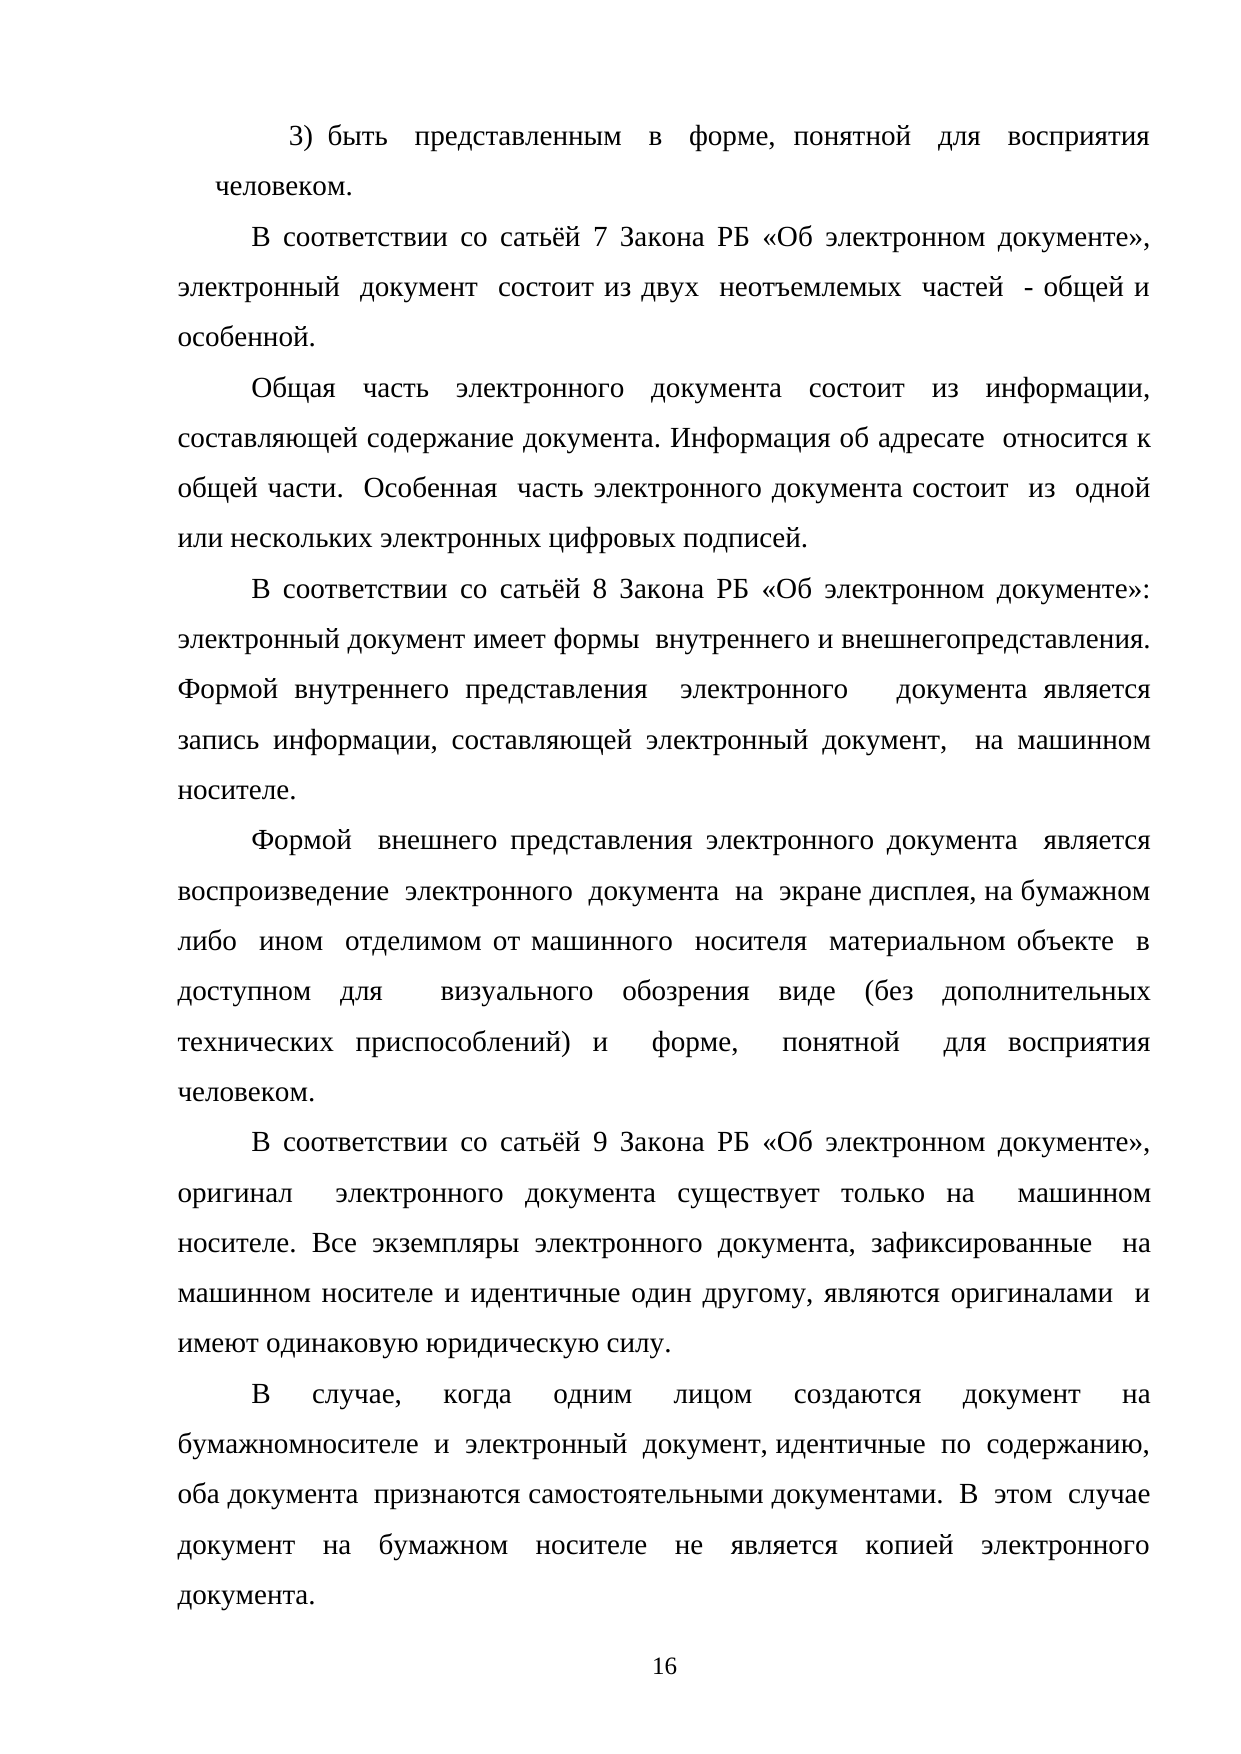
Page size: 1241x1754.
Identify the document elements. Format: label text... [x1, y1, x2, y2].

text В случае, когда одним лицом создаются документ на бумажномносителе и электронный документ, идентичные по содержанию, оба документа признаются самостоятельными документами. В этом случае документ на бумажном носителе не является копией электронного документа. [177, 1376, 1152, 1611]
text В соответствии со сатьёй 8 Закона РБ «Об электронном документе»: электронный документ имеет формы внутреннего и внешнегопредставления. Формой внутреннего представления электронного документа является запись информации, составляющей электронный документ, на машинном носителе. [177, 571, 1152, 806]
text Общая часть электронного документа состоит из информации, составляющей содержание документа. Информация об адресате относится к общей части. Особенная часть электронного документа состоит из одной или нескольких электронных цифровых подписей. [177, 370, 1152, 554]
text Формой внешнего представления электронного документа является воспроизведение электронного документа на экране дисплея, на бумажном либо ином отделимом от машинного носителя материальном объекте в доступном для визуального обозрения виде (без дополнительных технических приспособлений) и форме, понятной для восприятия человеком. [177, 822, 1152, 1108]
list быть представленным в форме, понятной для восприятия человеком. [215, 118, 1152, 202]
text В соответствии со сатьёй 9 Закона РБ «Об электронном документе», оригинал электронного документа существует только на машинном носителе. Все экземпляры электронного документа, зафиксированные на машинном носителе и идентичные один другому, являются оригиналами и имеют одинаковую юридическую силу. [177, 1124, 1152, 1359]
text В соответствии со сатьёй 7 Закона РБ «Об электронном документе», электронный документ состоит из двух неотъемлемых частей - общей и особенной. [177, 219, 1152, 353]
